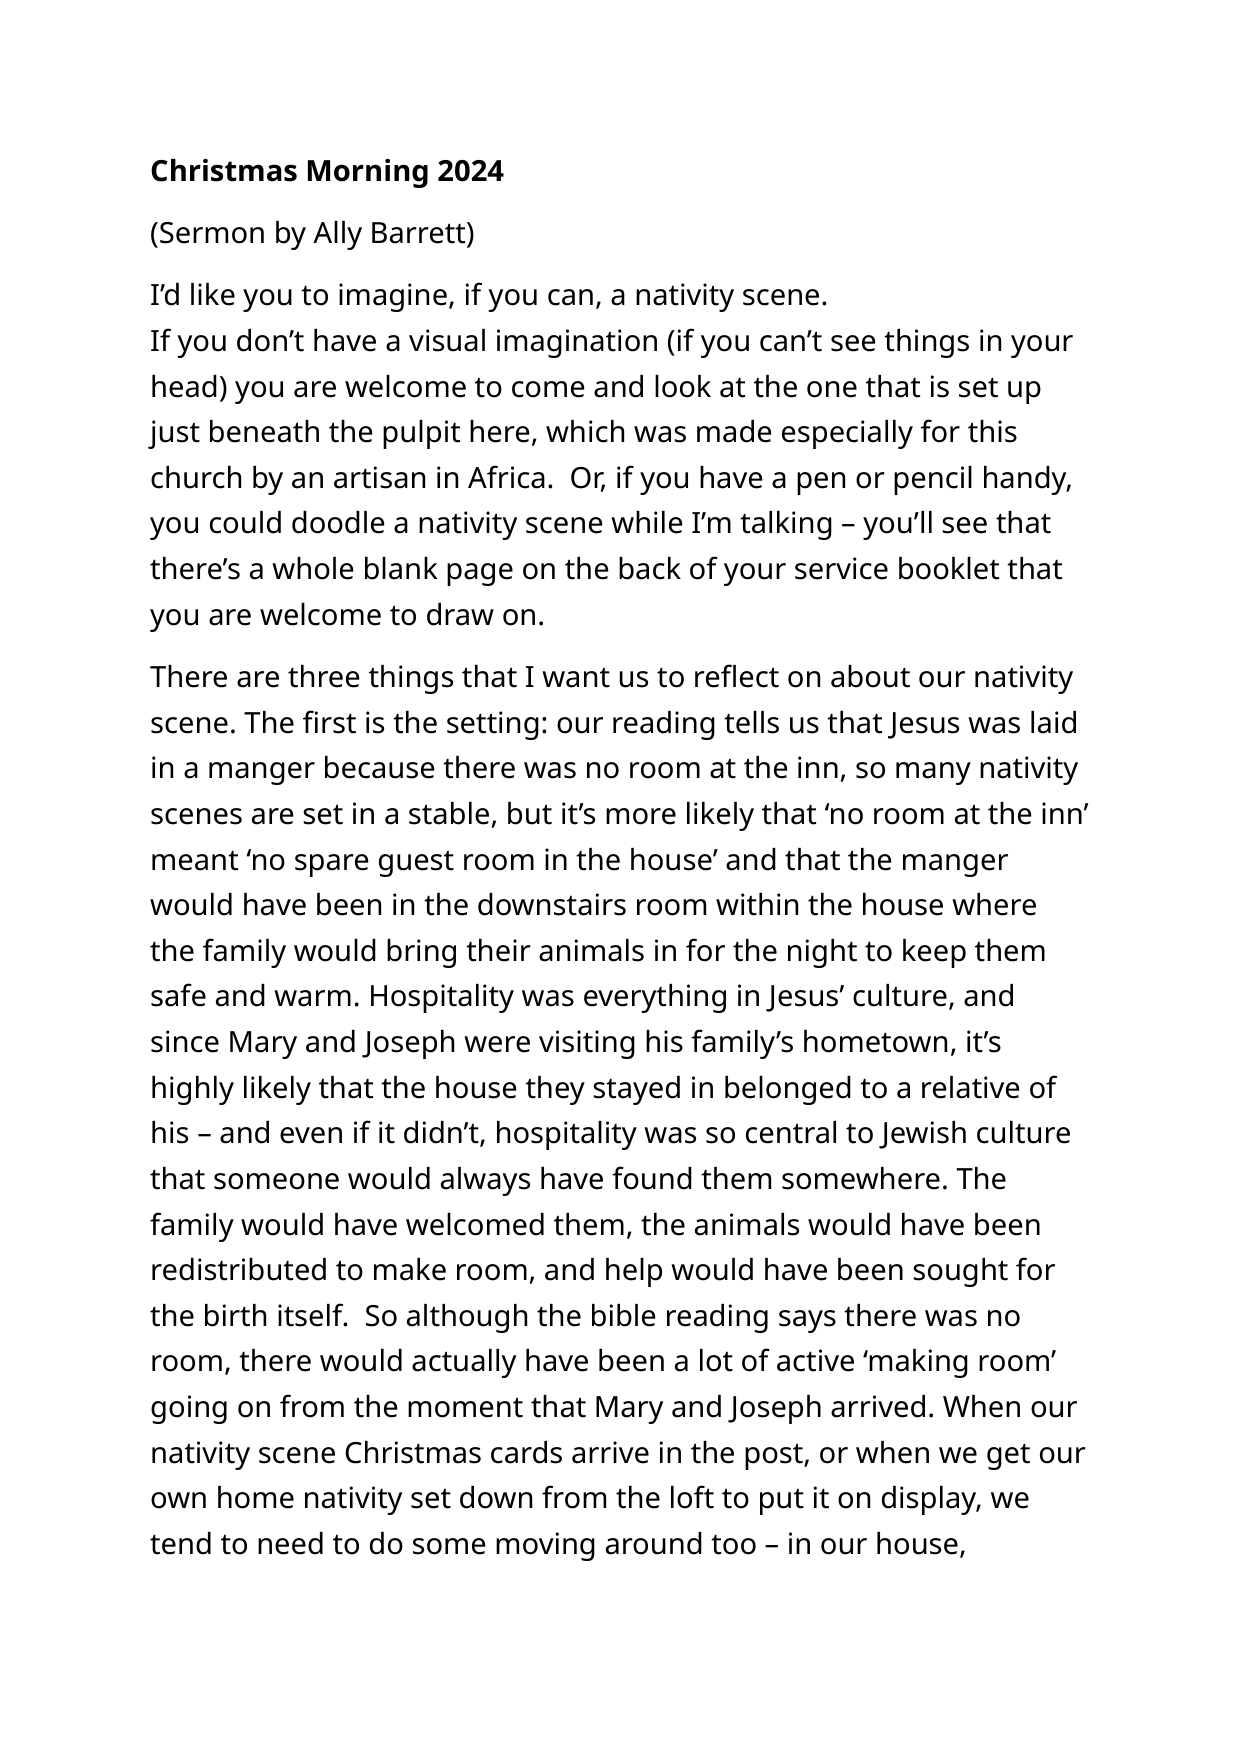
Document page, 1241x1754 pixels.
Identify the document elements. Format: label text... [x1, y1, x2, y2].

text I’d like you to imagine, if you can, a nativity scene. If you don’t have a visual imagination (if you can’t see things in your head) you are welcome to come and look at the one that is set up just beneath the pulpit here, which was made especially for this church by an artisan in Africa. Or, if you have a pen or pencil handy, you could doodle a nativity scene while I’m talking – you’ll see that there’s a whole blank page on the back of your service booklet that you are welcome to draw on. [150, 274, 1090, 634]
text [150, 656, 1090, 1563]
text (Sermon by Ally Barrett) [150, 212, 1090, 252]
text Christmas Morning 2024 [150, 150, 1090, 190]
